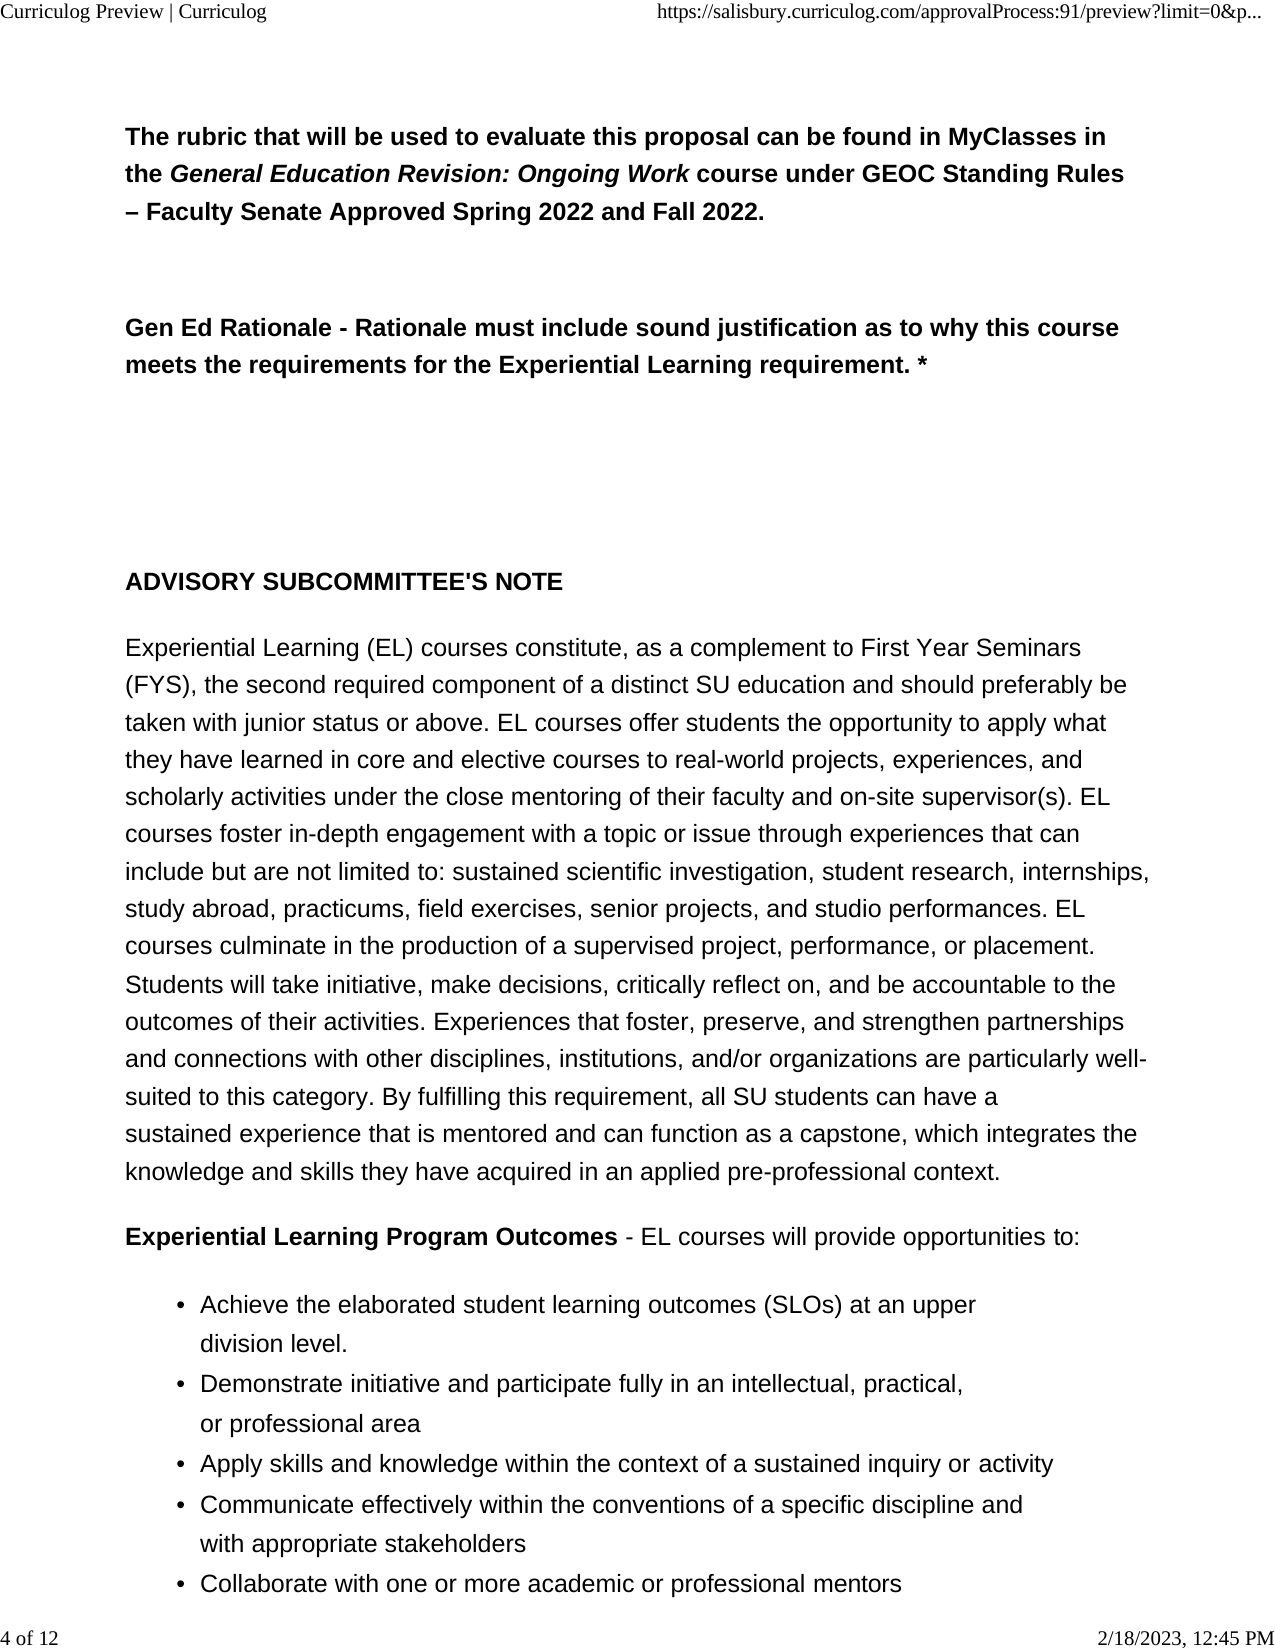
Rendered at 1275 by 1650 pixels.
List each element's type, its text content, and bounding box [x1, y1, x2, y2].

list Communicate effectively within the conventions of a specific discipline and with appropriate stakeholders [176, 1490, 1074, 1558]
text Experiential Learning (EL) courses constitute, as a complement to First Year Seminars (FYS), the second required component of a distinct SU education and should preferably be taken with junior status or above. EL courses offer students the opportunity to apply what they have learned in core and elective courses to real-world projects, experiences, and scholarly activities under the close mentoring of their faculty and on-site supervisor(s). EL courses foster in-depth engagement with a topic or issue through experiences that can include but are not limited to: sustained scientific investigation, student research, internships, study abroad, practicums, field exercises, senior projects, and studio performances. EL courses culminate in the production of a supervised project, performance, or placement. [125, 633, 1153, 960]
text sustained experience that is mentored and can function as a capstone, which integrates the knowledge and skills they have acquired in an applied pre-professional context. [125, 1119, 1192, 1185]
text The rubric that will be used to evaluate this proposal can be found in MyClasses in the General Education Revision: Ongoing Work course under GEOC Standing Rules – Faculty Senate Approved Spring 2022 and Fall 2022. [125, 122, 1144, 226]
text Students will take initiative, make decisions, critically reflect on, and be accountable to the outcomes of their activities. Experiences that foster, preserve, and strengthen partnerships and connections with other disciplines, institutions, and/or organizations are particularly well- suited to this category. By fulfilling this requirement, all SU students can have a [125, 970, 1153, 1110]
text Gen Ed Rationale - Rationale must include sound justification as to why this course meets the requirements for the Experiential Learning requirement. * [125, 313, 1144, 379]
list Achieve the elaborated student learning outcomes (SLOs) at an upper division level. [176, 1290, 1066, 1358]
text Experiential Learning Program Outcomes - EL courses will provide opportunities to: [125, 1222, 1192, 1251]
list Collaborate with one or more academic or professional mentors [176, 1569, 1192, 1598]
list Demonstrate initiative and participate fully in an intellectual, practical, or professional area [176, 1369, 992, 1438]
subtitle ADVISORY SUBCOMMITTEE'S NOTE [125, 567, 1192, 596]
list Apply skills and knowledge within the context of a sustained inquiry or activity [176, 1449, 1192, 1478]
